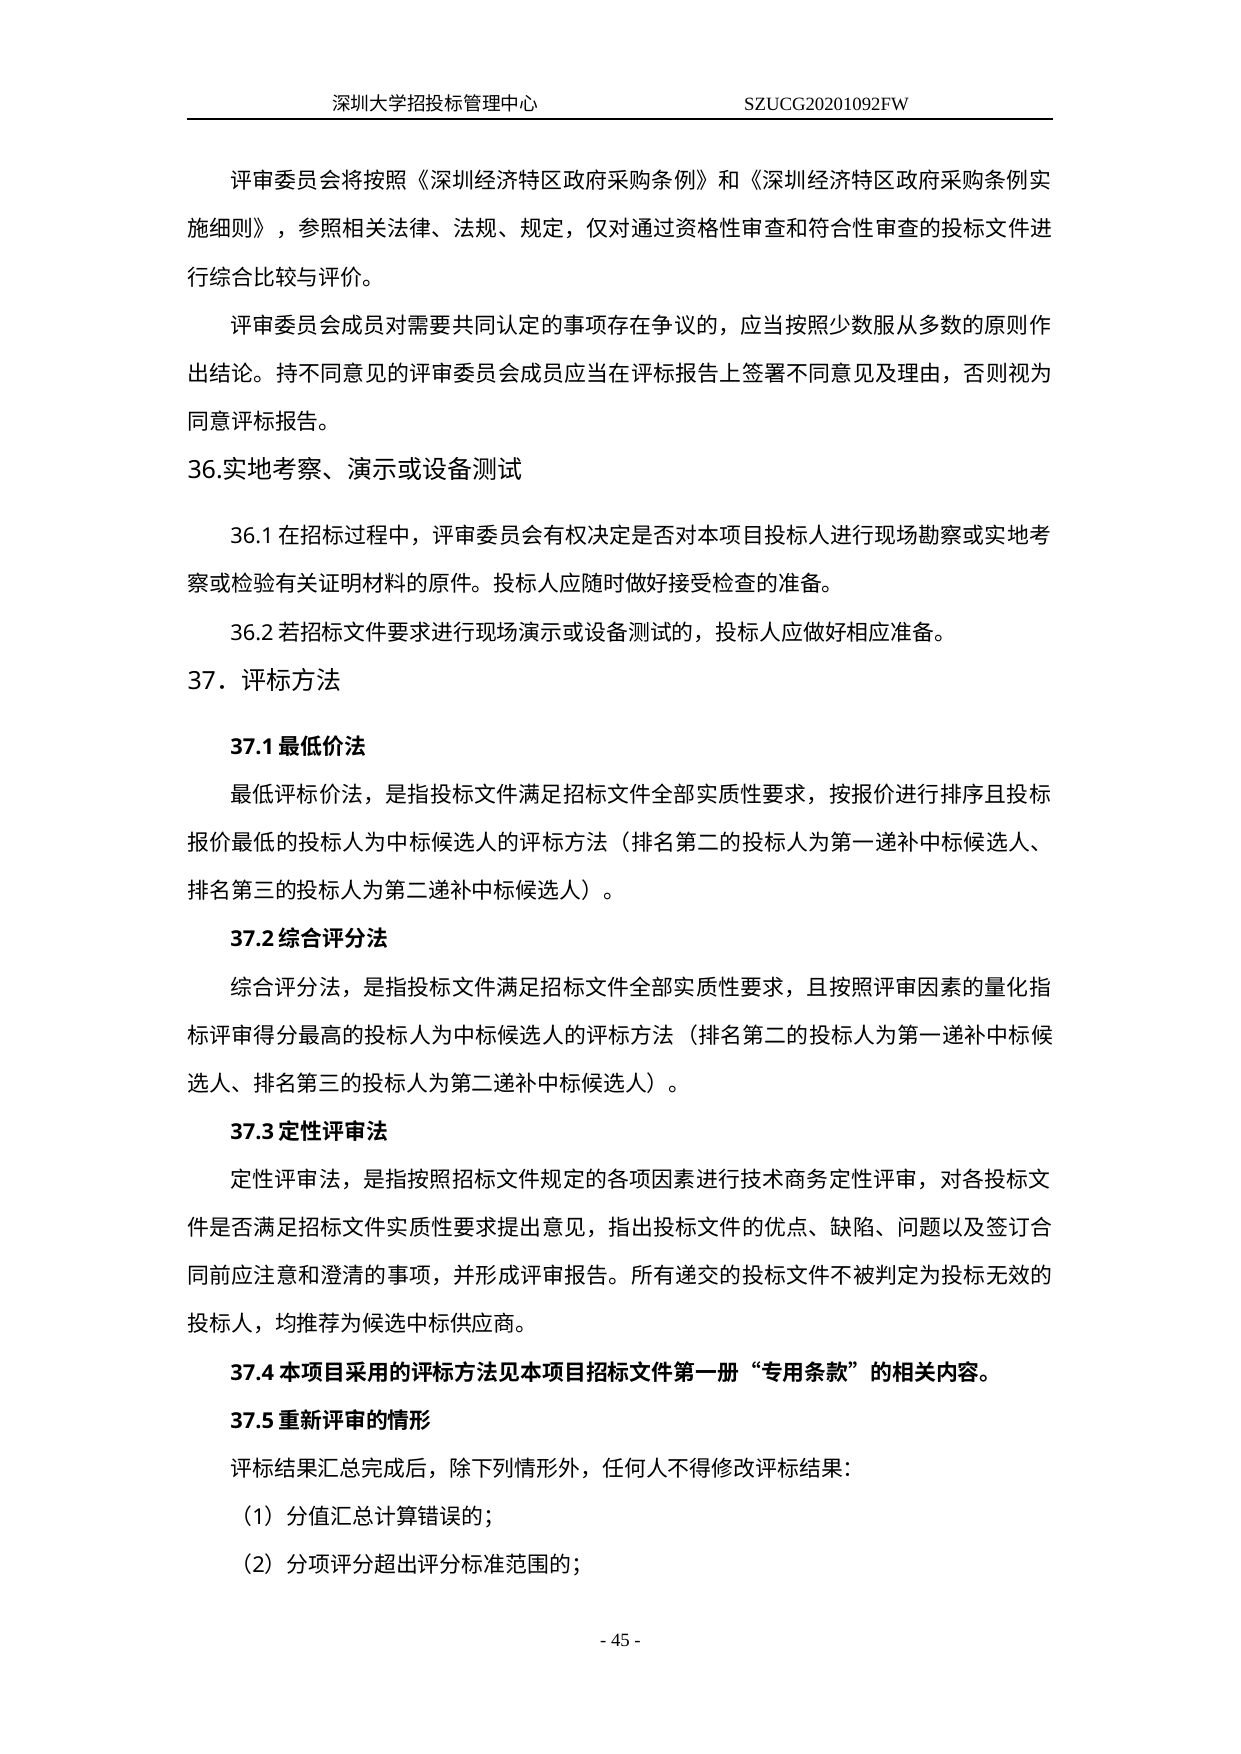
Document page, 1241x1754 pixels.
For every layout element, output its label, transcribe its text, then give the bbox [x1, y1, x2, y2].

text 36.1在招标过程中，评审委员会有权决定是否对本项目投标人进行现场勘察或实地考察或检验有关证明材料的原件。投标人应随时做好接受检查的准备。 [187, 510, 1053, 606]
text 定性评审法，是指按照招标文件规定的各项因素进行技术商务定性评审，对各投标文件是否满足招标文件实质性要求提出意见，指出投标文件的优点、缺陷、问题以及签订合同前应注意和澄清的事项，并形成评审报告。所有递交的投标文件不被判定为投标无效的投标人，均推荐为候选中标供应商。 [187, 1154, 1053, 1346]
text （1）分值汇总计算错误的； [187, 1491, 1053, 1539]
text 最低评标价法，是指投标文件满足招标文件全部实质性要求，按报价进行排序且投标报价最低的投标人为中标候选人的评标方法（排名第二的投标人为第一递补中标候选人、排名第三的投标人为第二递补中标候选人）。 [187, 769, 1053, 913]
text 36.2若招标文件要求进行现场演示或设备测试的，投标人应做好相应准备。 [187, 606, 1053, 654]
text 37.3定性评审法 [187, 1106, 1053, 1154]
text 评标结果汇总完成后，除下列情形外，任何人不得修改评标结果： [187, 1443, 1053, 1491]
text 评审委员会成员对需要共同认定的事项存在争议的，应当按照少数服从多数的原则作出结论。持不同意见的评审委员会成员应当在评标报告上签署不同意见及理由，否则视为同意评标报告。 [187, 299, 1053, 444]
text 37.1最低价法 [187, 721, 1053, 769]
text （2）分项评分超出评分标准范围的； [187, 1539, 1053, 1587]
text 37．评标方法 [187, 654, 1053, 703]
text 36.实地考察、演示或设备测试 [187, 444, 1053, 492]
text 评审委员会将按照《深圳经济特区政府采购条例》和《深圳经济特区政府采购条例实施细则》，参照相关法律、法规、规定，仅对通过资格性审查和符合性审查的投标文件进行综合比较与评价。 [187, 155, 1053, 299]
text 37.5重新评审的情形 [187, 1394, 1053, 1443]
text 37.2综合评分法 [187, 913, 1053, 961]
text 37.4 本项目采用的评标方法见本项目招标文件第一册“专用条款”的相关内容。 [187, 1346, 1053, 1394]
text 综合评分法，是指投标文件满足招标文件全部实质性要求，且按照评审因素的量化指标评审得分最高的投标人为中标候选人的评标方法（排名第二的投标人为第一递补中标候选人、排名第三的投标人为第二递补中标候选人）。 [187, 961, 1053, 1106]
